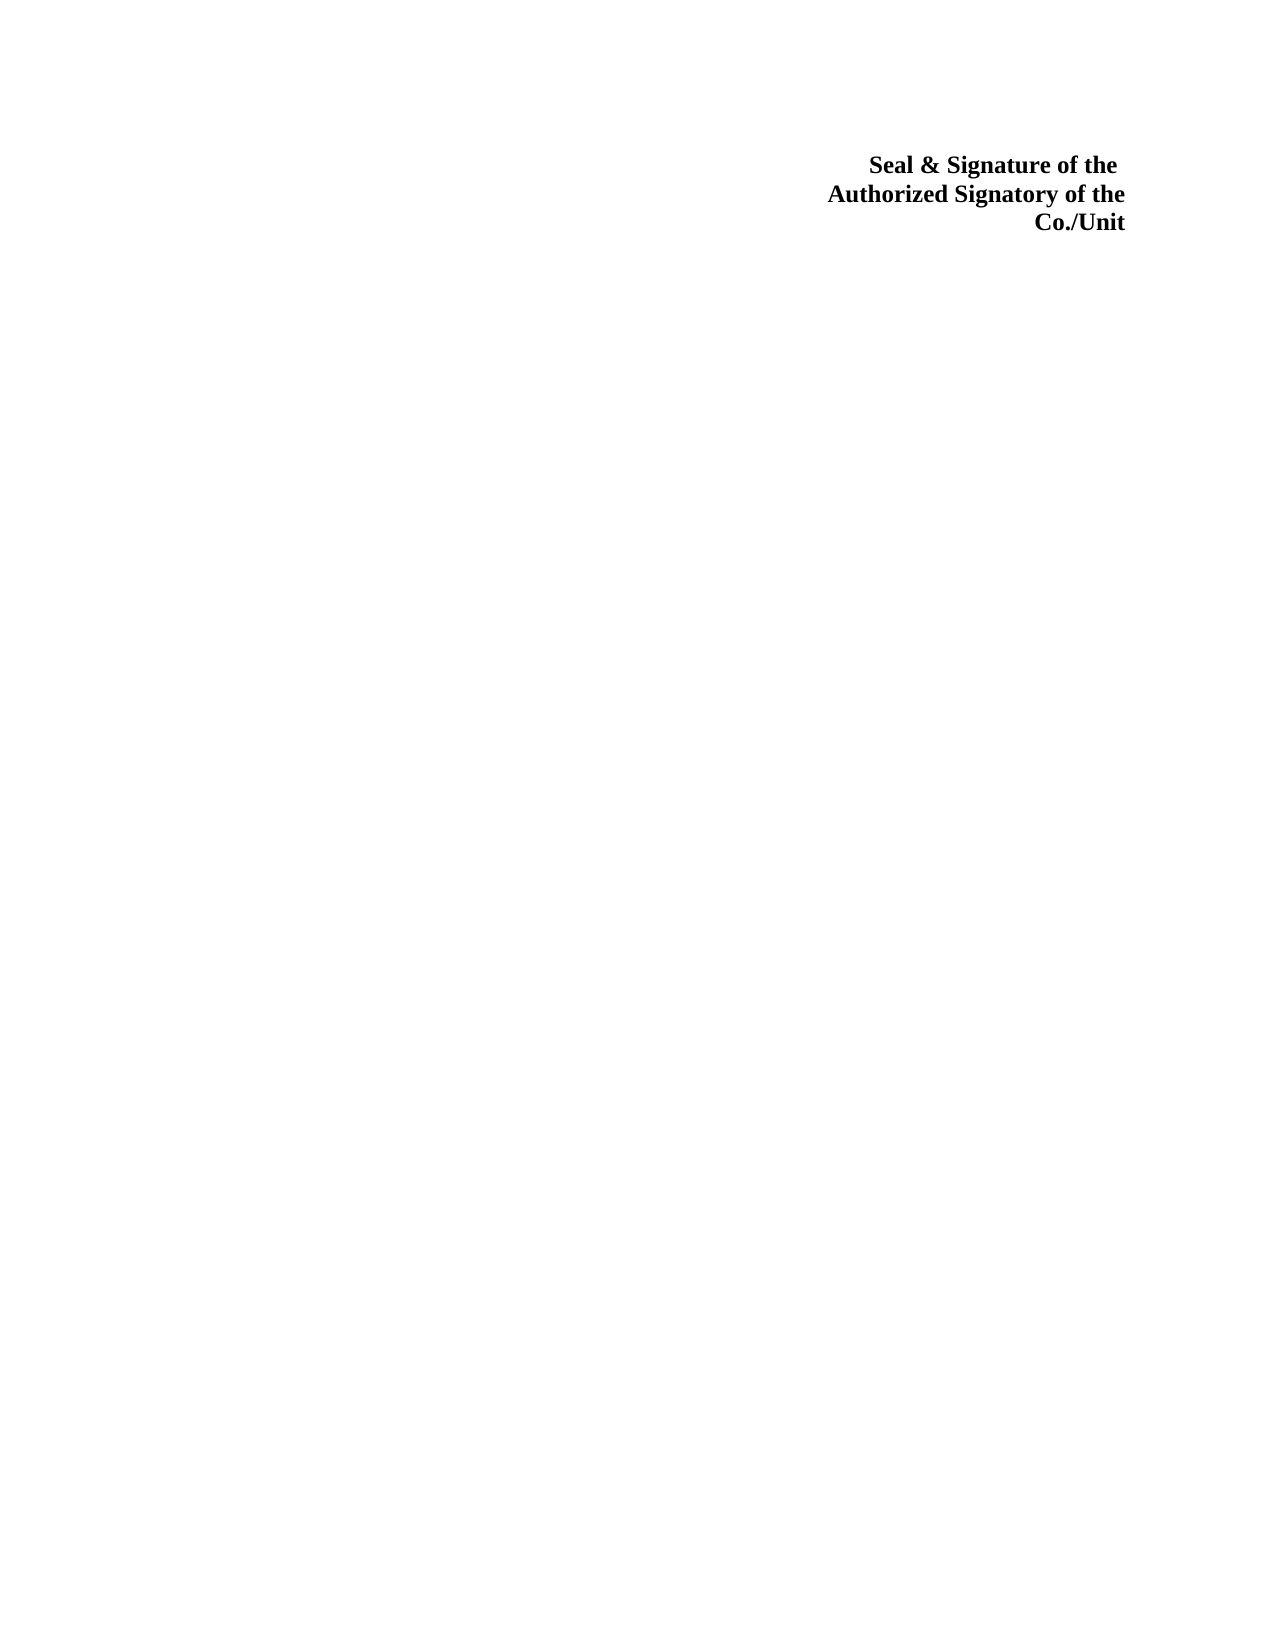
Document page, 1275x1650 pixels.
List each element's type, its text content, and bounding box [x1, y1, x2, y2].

text Seal & Signature of the Authorized Signatory of the Co./Unit [150, 150, 1125, 236]
